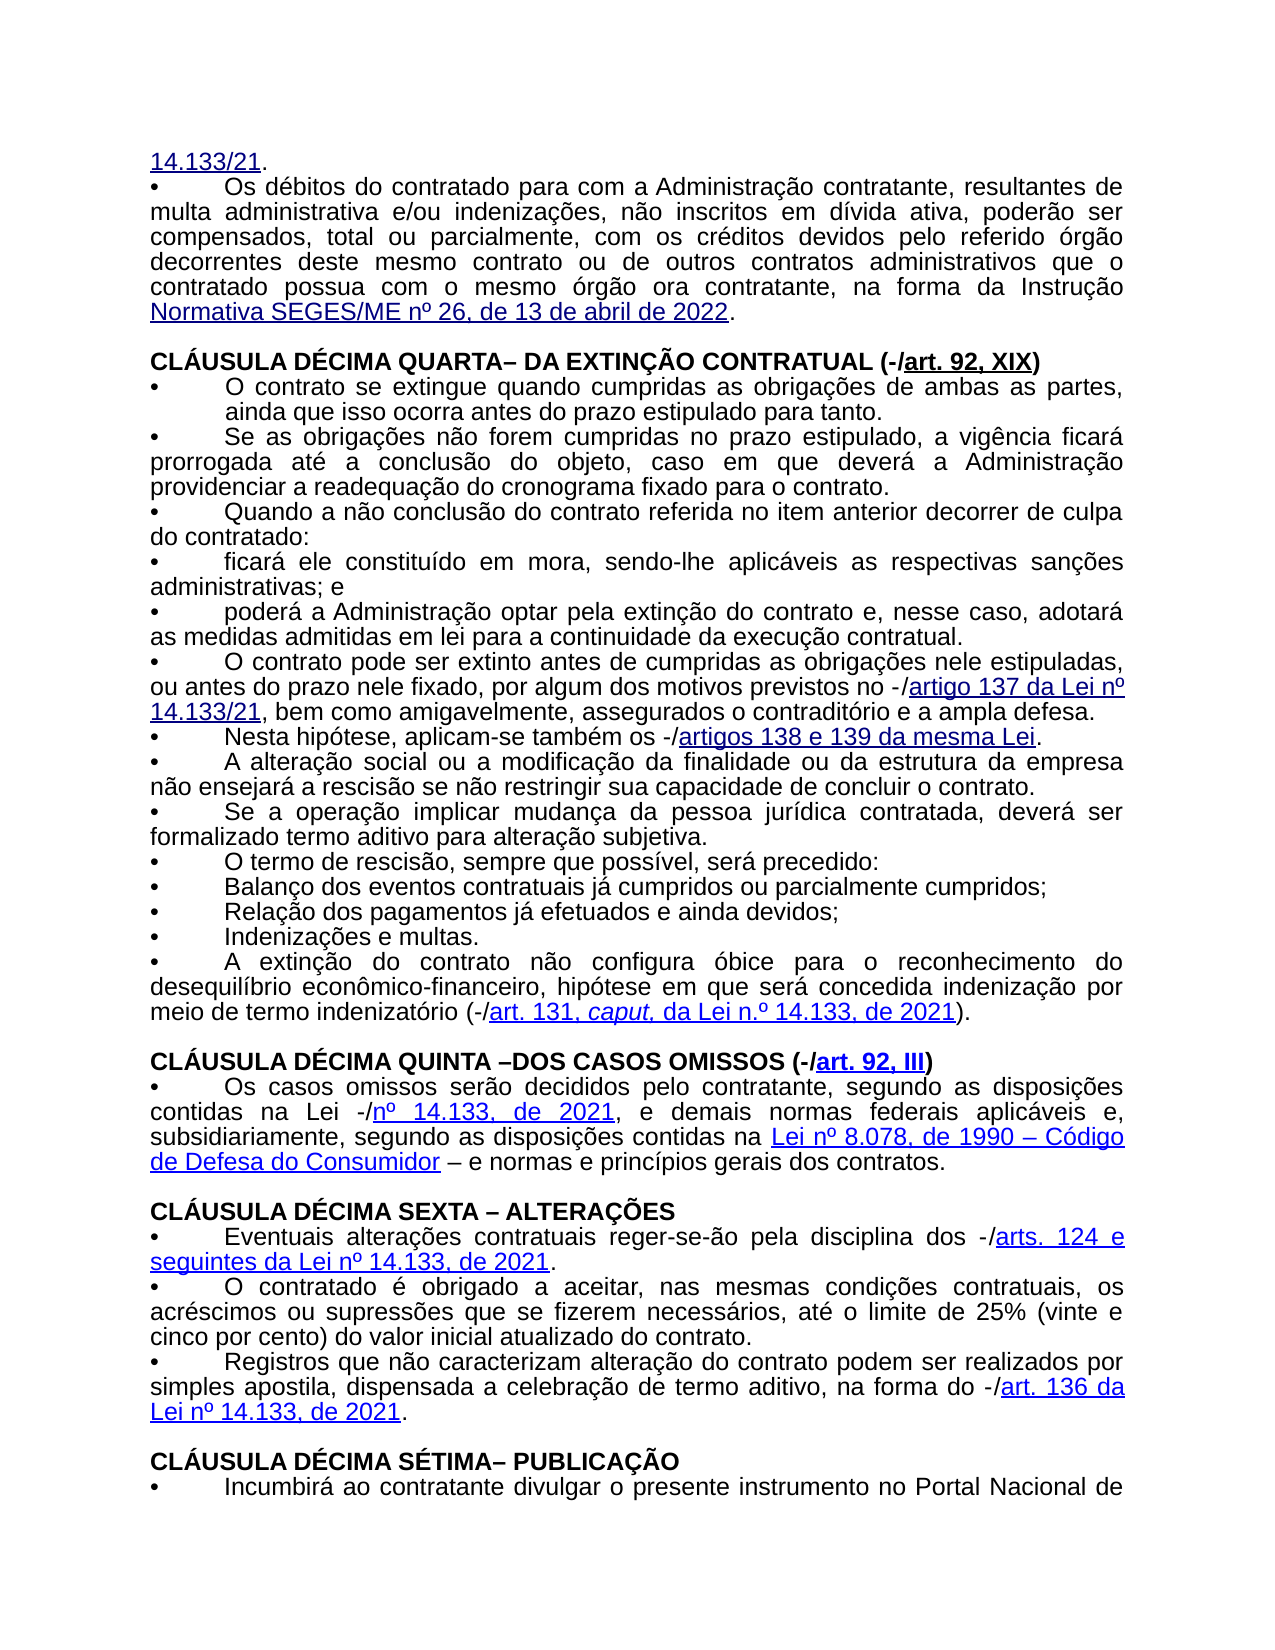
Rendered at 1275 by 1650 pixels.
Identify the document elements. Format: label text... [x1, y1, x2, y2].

list Os débitos do contratado para com a Administração contratante, resultantes de multa administrativa e/ou indenizações, não inscritos em dívida ativa, poderão ser compensados, total ou parcialmente, com os créditos devidos pelo referido órgão decorrentes deste mesmo contrato ou de outros contratos administrativos que o contratado possua com o mesmo órgão ora contratante, na forma da Instrução Normativa SEGES/ME nº 26, de 13 de abril de 2022. [150, 175, 1125, 325]
list O contrato pode ser extinto antes de cumpridas as obrigações nele estipuladas, ou antes do prazo nele fixado, por algum dos motivos previstos no -2022/2021/lei/L14133.htm"artigo 137 da Lei nº 14.133/21, bem como amigavelmente, assegurados o contraditório e a ampla defesa. [150, 650, 1125, 725]
list Nesta hipótese, aplicam-se também os -2022/2021/lei/L14133.htm"artigos 138 e 139 da mesma Lei. [150, 725, 1125, 750]
list Se as obrigações não forem cumpridas no prazo estipulado, a vigência ficará prorrogada até a conclusão do objeto, caso em que deverá a Administração providenciar a readequação do cronograma fixado para o contrato. [150, 425, 1125, 500]
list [150, 150, 1125, 175]
list poderá a Administração optar pela extinção do contrato e, nesse caso, adotará as medidas admitidas em lei para a continuidade da execução contratual. [150, 600, 1125, 650]
list Os casos omissos serão decididos pelo contratante, segundo as disposições contidas na Lei -2022/2021/lei/L14133.htm"nº 14.133, de 2021, e demais normas federais aplicáveis e, subsidiariamente, segundo as disposições contidas na Lei nº 8.078, de 1990 – Código de Defesa do Consumidor – e normas e princípios gerais dos contratos. [150, 1075, 1125, 1175]
text CLÁUSULA DÉCIMA QUINTA –DOS CASOS OMISSOS (-2022/2021/lei/L14133.htm"art. 92, III) [150, 1050, 1125, 1075]
list Registros que não caracterizam alteração do contrato podem ser realizados por simples apostila, dispensada a celebração de termo aditivo, na forma do -2022/2021/lei/L14133.htm"art. 136 da Lei nº 14.133, de 2021. [150, 1350, 1125, 1425]
text CLÁUSULA DÉCIMA SÉTIMA– PUBLICAÇÃO [150, 1450, 1125, 1475]
list O contratado é obrigado a aceitar, nas mesmas condições contratuais, os acréscimos ou supressões que se fizerem necessários, até o limite de 25% (vinte e cinco por cento) do valor inicial atualizado do contrato. [150, 1275, 1125, 1350]
list Se a operação implicar mudança da pessoa jurídica contratada, deverá ser formalizado termo aditivo para alteração subjetiva. [150, 800, 1125, 850]
list Balanço dos eventos contratuais já cumpridos ou parcialmente cumpridos; [150, 875, 1125, 900]
text CLÁUSULA DÉCIMA SEXTA – ALTERAÇÕES [150, 1200, 1125, 1225]
list A alteração social ou a modificação da finalidade ou da estrutura da empresa não ensejará a rescisão se não restringir sua capacidade de concluir o contrato. [150, 750, 1125, 800]
list Quando a não conclusão do contrato referida no item anterior decorrer de culpa do contratado: [150, 500, 1125, 550]
list A extinção do contrato não configura óbice para o reconhecimento do desequilíbrio econômico-financeiro, hipótese em que será concedida indenização por meio de termo indenizatório (-2022/2021/lei/L14133.htm"art. 131, HYPERLINK "http://www.planalto.gov.br/ccivil_03/_ato2019-2022/2021/lei/L14133.htm"caput, HYPERLINK "http://www.planalto.gov.br/ccivil_03/_ato2019-2022/2021/lei/L14133.htm"da Lei n.º 14.133, de 2021). [150, 950, 1125, 1025]
list O contrato se extingue quando cumpridas as obrigações de ambas as partes, ainda que isso ocorra antes do prazo estipulado para tanto. [150, 375, 1125, 425]
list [150, 1475, 1125, 1500]
text CLÁUSULA DÉCIMA QUARTA– DA EXTINÇÃO CONTRATUAL (-2022/2021/lei/L14133.htm"art. 92, XIX) [150, 350, 1125, 375]
list ficará ele constituído em mora, sendo-lhe aplicáveis as respectivas sanções administrativas; e [150, 550, 1125, 600]
list Relação dos pagamentos já efetuados e ainda devidos; [150, 900, 1125, 925]
list Eventuais alterações contratuais reger-se-ão pela disciplina dos -2022/2021/lei/L14133.htm"arts. 124 e seguintes da Lei nº 14.133, de 2021. [150, 1225, 1125, 1275]
list O termo de rescisão, sempre que possível, será precedido: [150, 850, 1125, 875]
list Indenizações e multas. [150, 925, 1125, 950]
